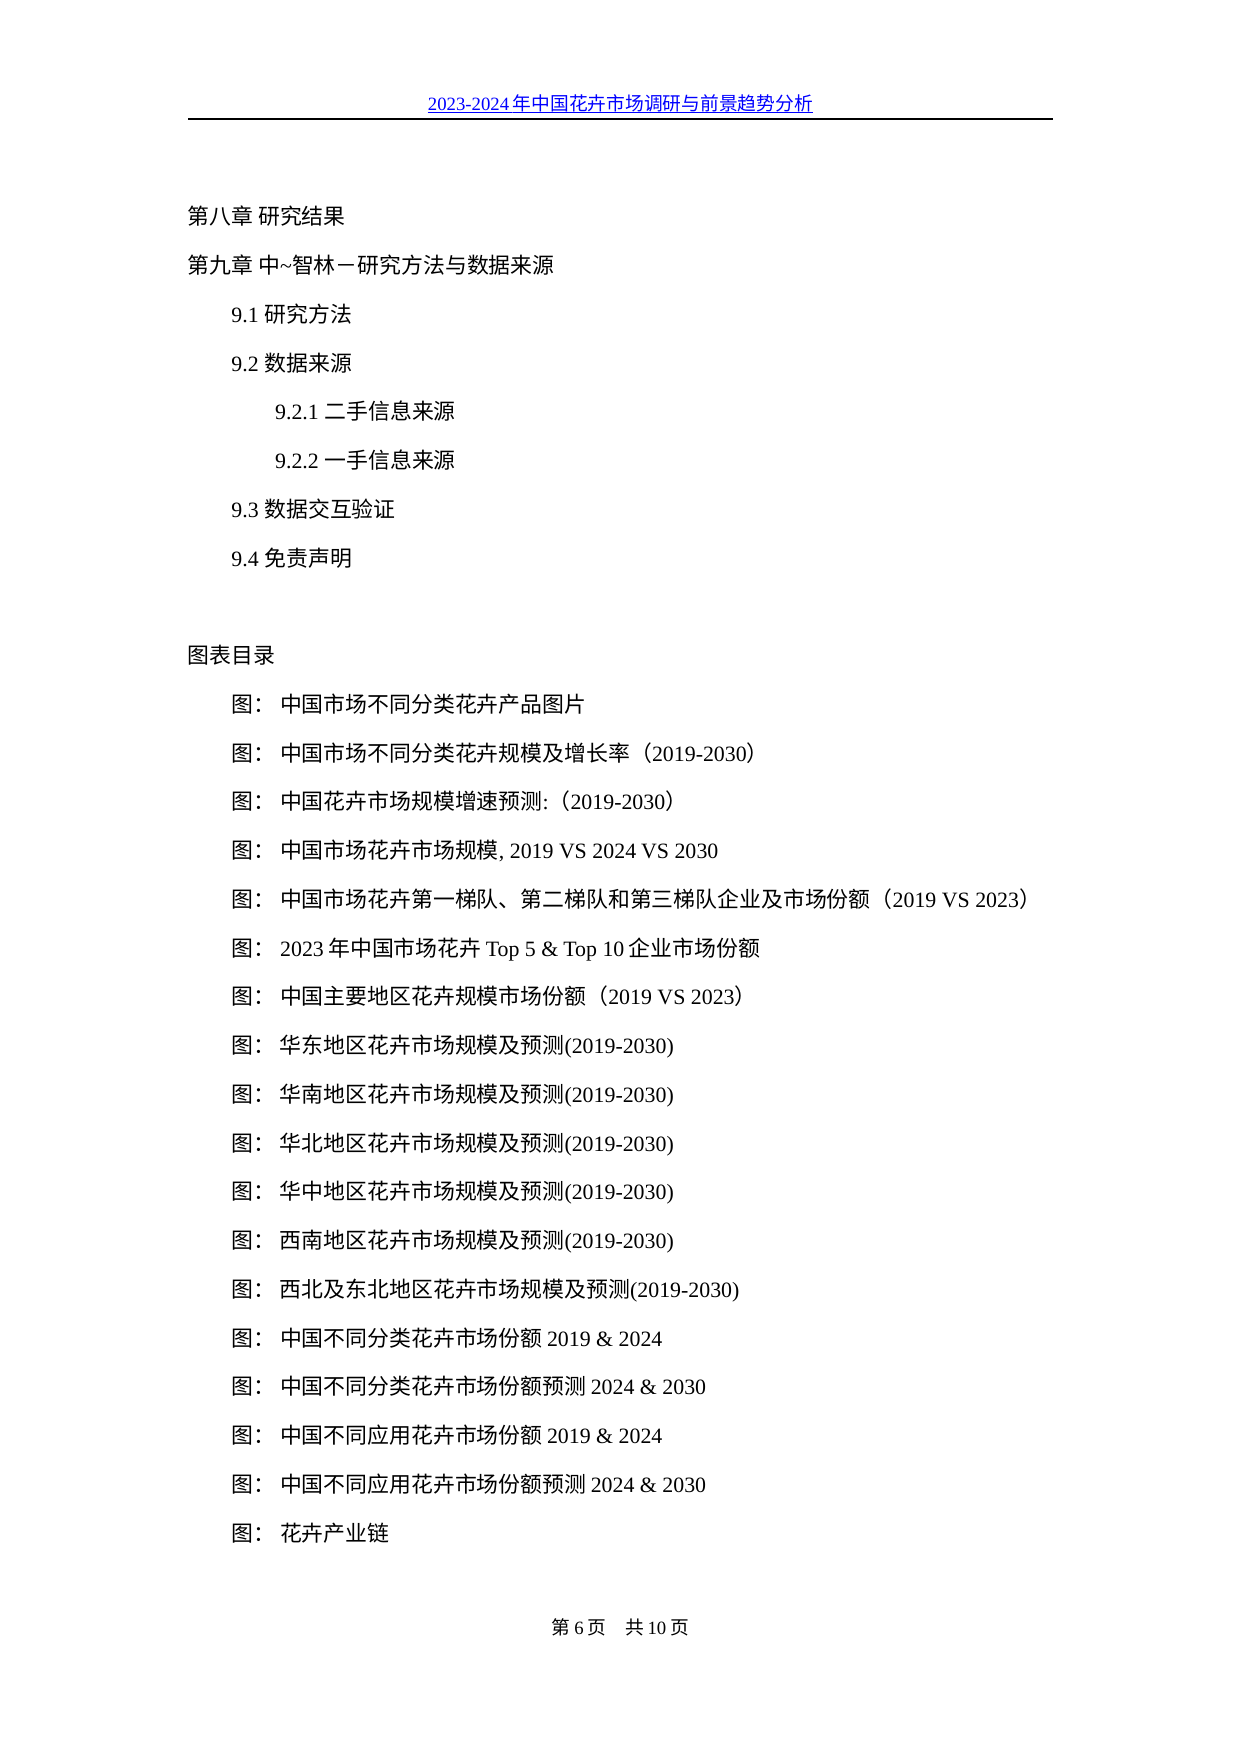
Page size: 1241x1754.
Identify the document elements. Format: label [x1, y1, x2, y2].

text [187, 150, 1053, 1548]
